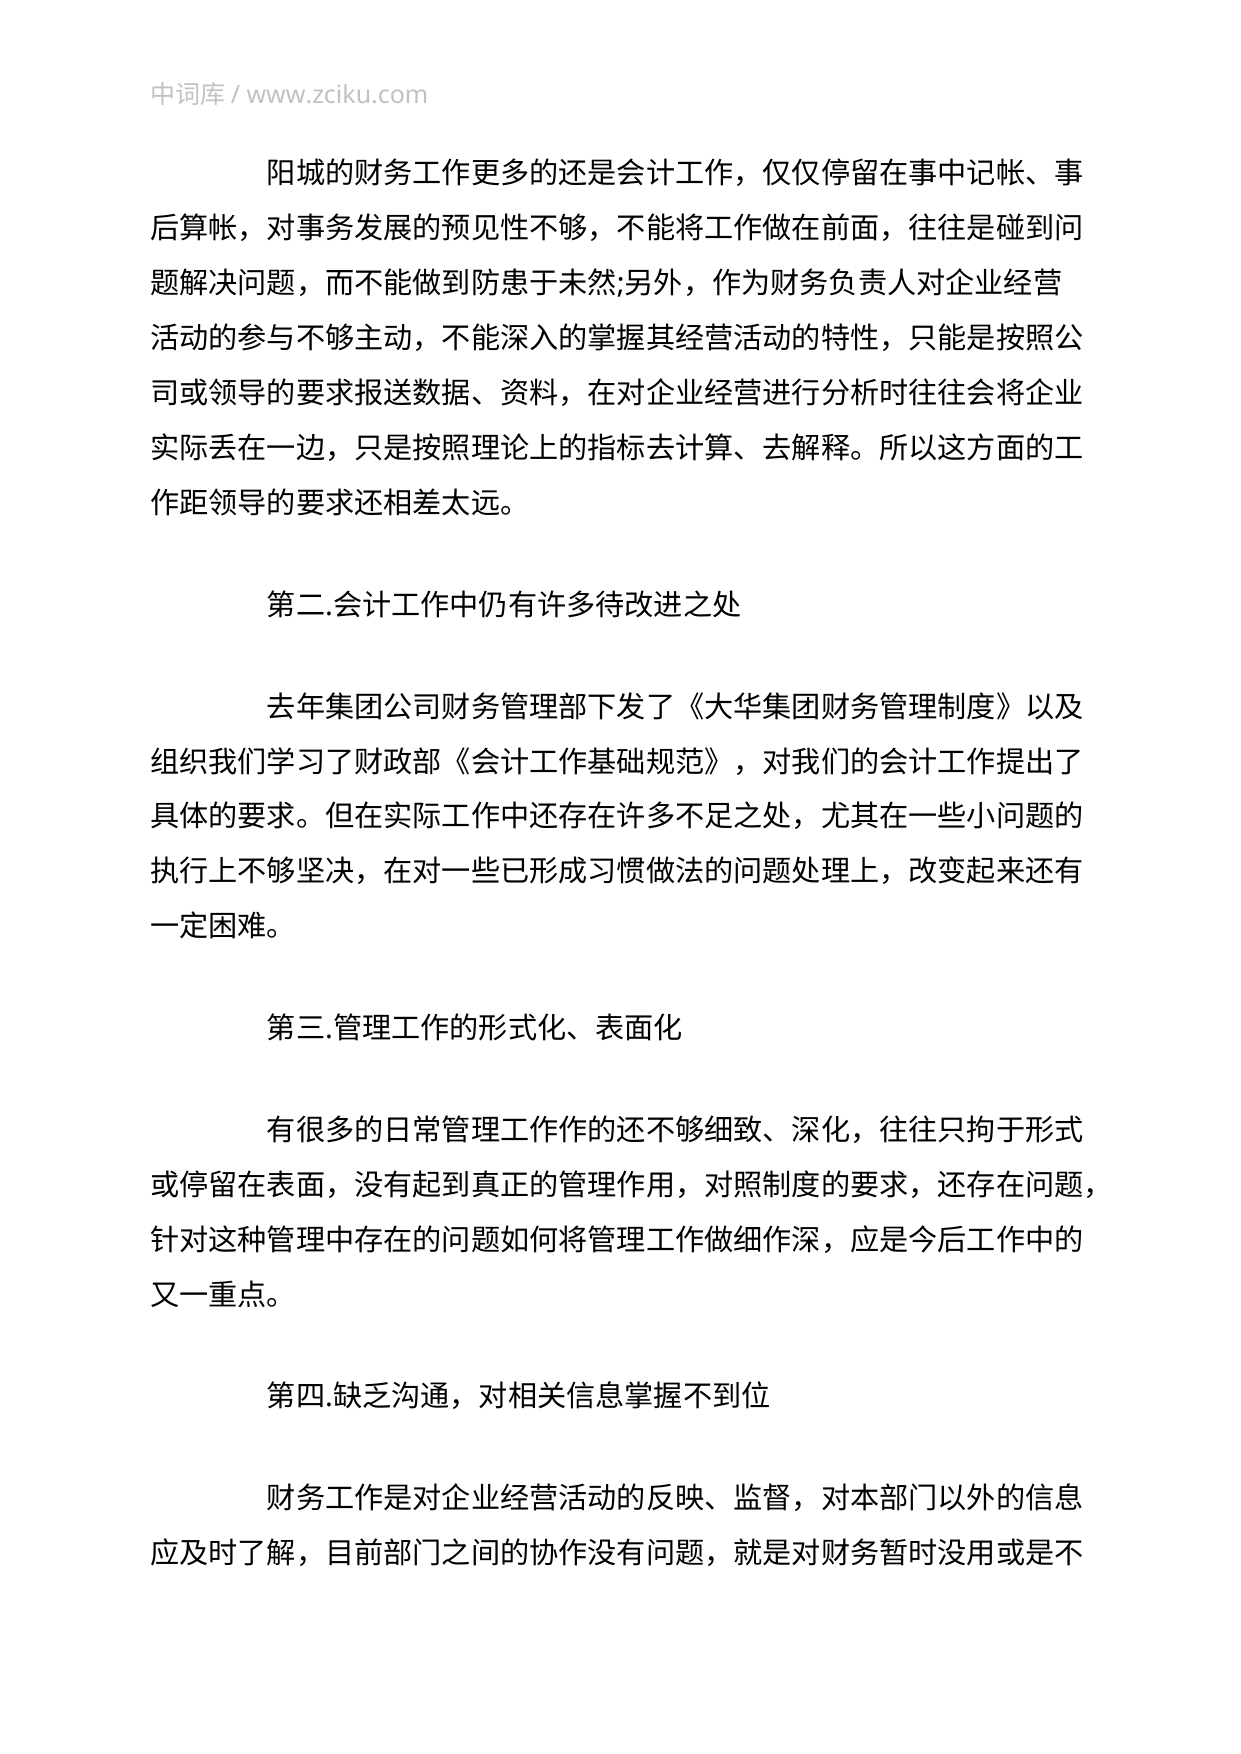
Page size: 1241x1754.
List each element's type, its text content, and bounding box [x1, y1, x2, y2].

text 第四.缺乏沟通，对相关信息掌握不到位 [150, 1373, 1090, 1415]
text 第三.管理工作的形式化、表面化 [150, 1004, 1090, 1047]
text 去年集团公司财务管理部下发了《大华集团财务管理制度》以及组织我们学习了财政部《会计工作基础规范》，对我们的会计工作提出了具体的要求。但在实际工作中还存在许多不足之处，尤其在一些小问题的执行上不够坚决，在对一些已形成习惯做法的问题处理上，改变起来还有一定困难。 [150, 683, 1090, 945]
text 第二.会计工作中仍有许多待改进之处 [150, 581, 1090, 624]
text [150, 1475, 1090, 1572]
text 有很多的日常管理工作作的还不够细致、深化，往往只拘于形式或停留在表面，没有起到真正的管理作用，对照制度的要求，还存在问题，针对这种管理中存在的问题如何将管理工作做细作深，应是今后工作中的又一重点。 [150, 1107, 1090, 1313]
text 阳城的财务工作更多的还是会计工作，仅仅停留在事中记帐、事后算帐，对事务发展的预见性不够，不能将工作做在前面，往往是碰到问题解决问题，而不能做到防患于未然;另外，作为财务负责人对企业经营活动的参与不够主动，不能深入的掌握其经营活动的特性，只能是按照公司或领导的要求报送数据、资料，在对企业经营进行分析时往往会将企业实际丢在一边，只是按照理论上的指标去计算、去解释。所以这方面的工作距领导的要求还相差太远。 [150, 150, 1090, 522]
